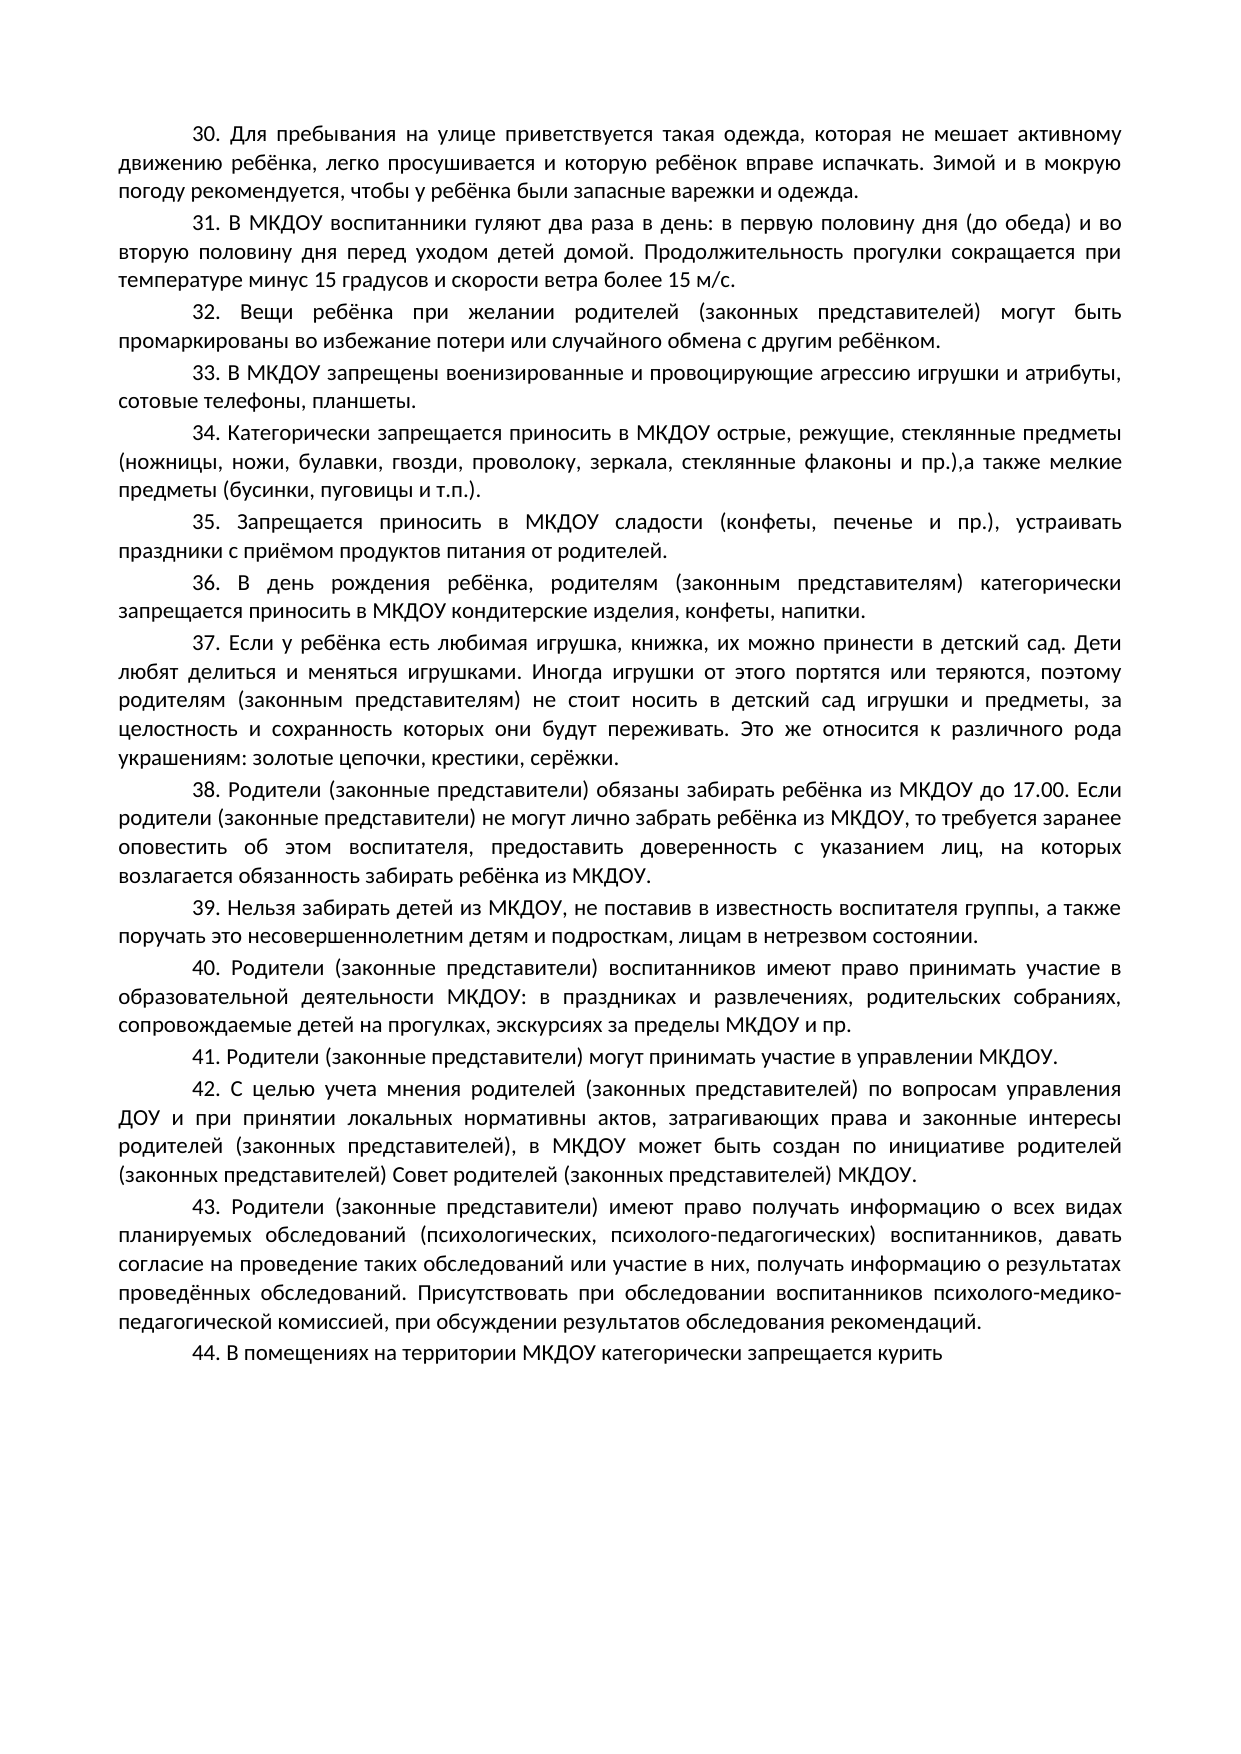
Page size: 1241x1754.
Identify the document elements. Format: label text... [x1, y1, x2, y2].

text 39. Нельзя забирать детей из МКДОУ, не поставив в известность воспитателя группы, а также поручать это несовершеннолетним детям и подросткам, лицам в нетрезвом состоянии. [118, 892, 1122, 949]
text 32. Вещи ребёнка при желании родителей (законных представителей) могут быть промаркированы во избежание потери или случайного обмена с другим ребёнком. [118, 296, 1122, 354]
text 38. Родители (законные представители) обязаны забирать ребёнка из МКДОУ до 17.00. Если родители (законные представители) не могут лично забрать ребёнка из МКДОУ, то требуется заранее оповестить об этом воспитателя, предоставить доверенность с указанием лиц, на которых возлагается обязанность забирать ребёнка из МКДОУ. [118, 774, 1122, 889]
text 40. Родители (законные представители) воспитанников имеют право принимать участие в образовательной деятельности МКДОУ: в праздниках и развлечениях, родительских собраниях, сопровождаемые детей на прогулках, экскурсиях за пределы МКДОУ и пр. [118, 952, 1122, 1038]
text 37. Если у ребёнка есть любимая игрушка, книжка, их можно принести в детский сад. Дети любят делиться и меняться игрушками. Иногда игрушки от этого портятся или теряются, поэтому родителям (законным представителям) не стоит носить в детский сад игрушки и предметы, за целостность и сохранность которых они будут переживать. Это же относится к различного рода украшениям: золотые цепочки, крестики, серёжки. [118, 627, 1122, 771]
text 30. Для пребывания на улице приветствуется такая одежда, которая не мешает активному движению ребёнка, легко просушивается и которую ребёнок вправе испачкать. Зимой и в мокрую погоду рекомендуется, чтобы у ребёнка были запасные варежки и одежда. [118, 118, 1122, 204]
text 35. Запрещается приносить в МКДОУ сладости (конфеты, печенье и пр.), устраивать праздники с приёмом продуктов питания от родителей. [118, 506, 1122, 564]
text 36. В день рождения ребёнка, родителям (законным представителям) категорически запрещается приносить в МКДОУ кондитерские изделия, конфеты, напитки. [118, 567, 1122, 624]
text 44. В помещениях на территории МКДОУ категорически запрещается курить [118, 1338, 1122, 1366]
text 42. С целью учета мнения родителей (законных представителей) по вопросам управления ДОУ и при принятии локальных нормативны актов, затрагивающих права и законные интересы родителей (законных представителей), в МКДОУ может быть создан по инициативе родителей (законных представителей) Совет родителей (законных представителей) МКДОУ. [118, 1073, 1122, 1188]
text 34. Категорически запрещается приносить в МКДОУ острые, режущие, стеклянные предметы (ножницы, ножи, булавки, гвозди, проволоку, зеркала, стеклянные флаконы и пр.),а также мелкие предметы (бусинки, пуговицы и т.п.). [118, 417, 1122, 503]
text 31. В МКДОУ воспитанники гуляют два раза в день: в первую половину дня (до обеда) и во вторую половину дня перед уходом детей домой. Продолжительность прогулки сокращается при температуре минус 15 градусов и скорости ветра более 15 м/с. [118, 207, 1122, 293]
text 33. В МКДОУ запрещены военизированные и провоцирующие агрессию игрушки и атрибуты, сотовые телефоны, планшеты. [118, 357, 1122, 414]
text 41. Родители (законные представители) могут принимать участие в управлении МКДОУ. [118, 1041, 1122, 1070]
text 43. Родители (законные представители) имеют право получать информацию о всех видах планируемых обследований (психологических, психолого-педагогических) воспитанников, давать согласие на проведение таких обследований или участие в них, получать информацию о результатах проведённых обследований. Присутствовать при обследовании воспитанников психолого-медико-педагогической комиссией, при обсуждении результатов обследования рекомендаций. [118, 1191, 1122, 1335]
